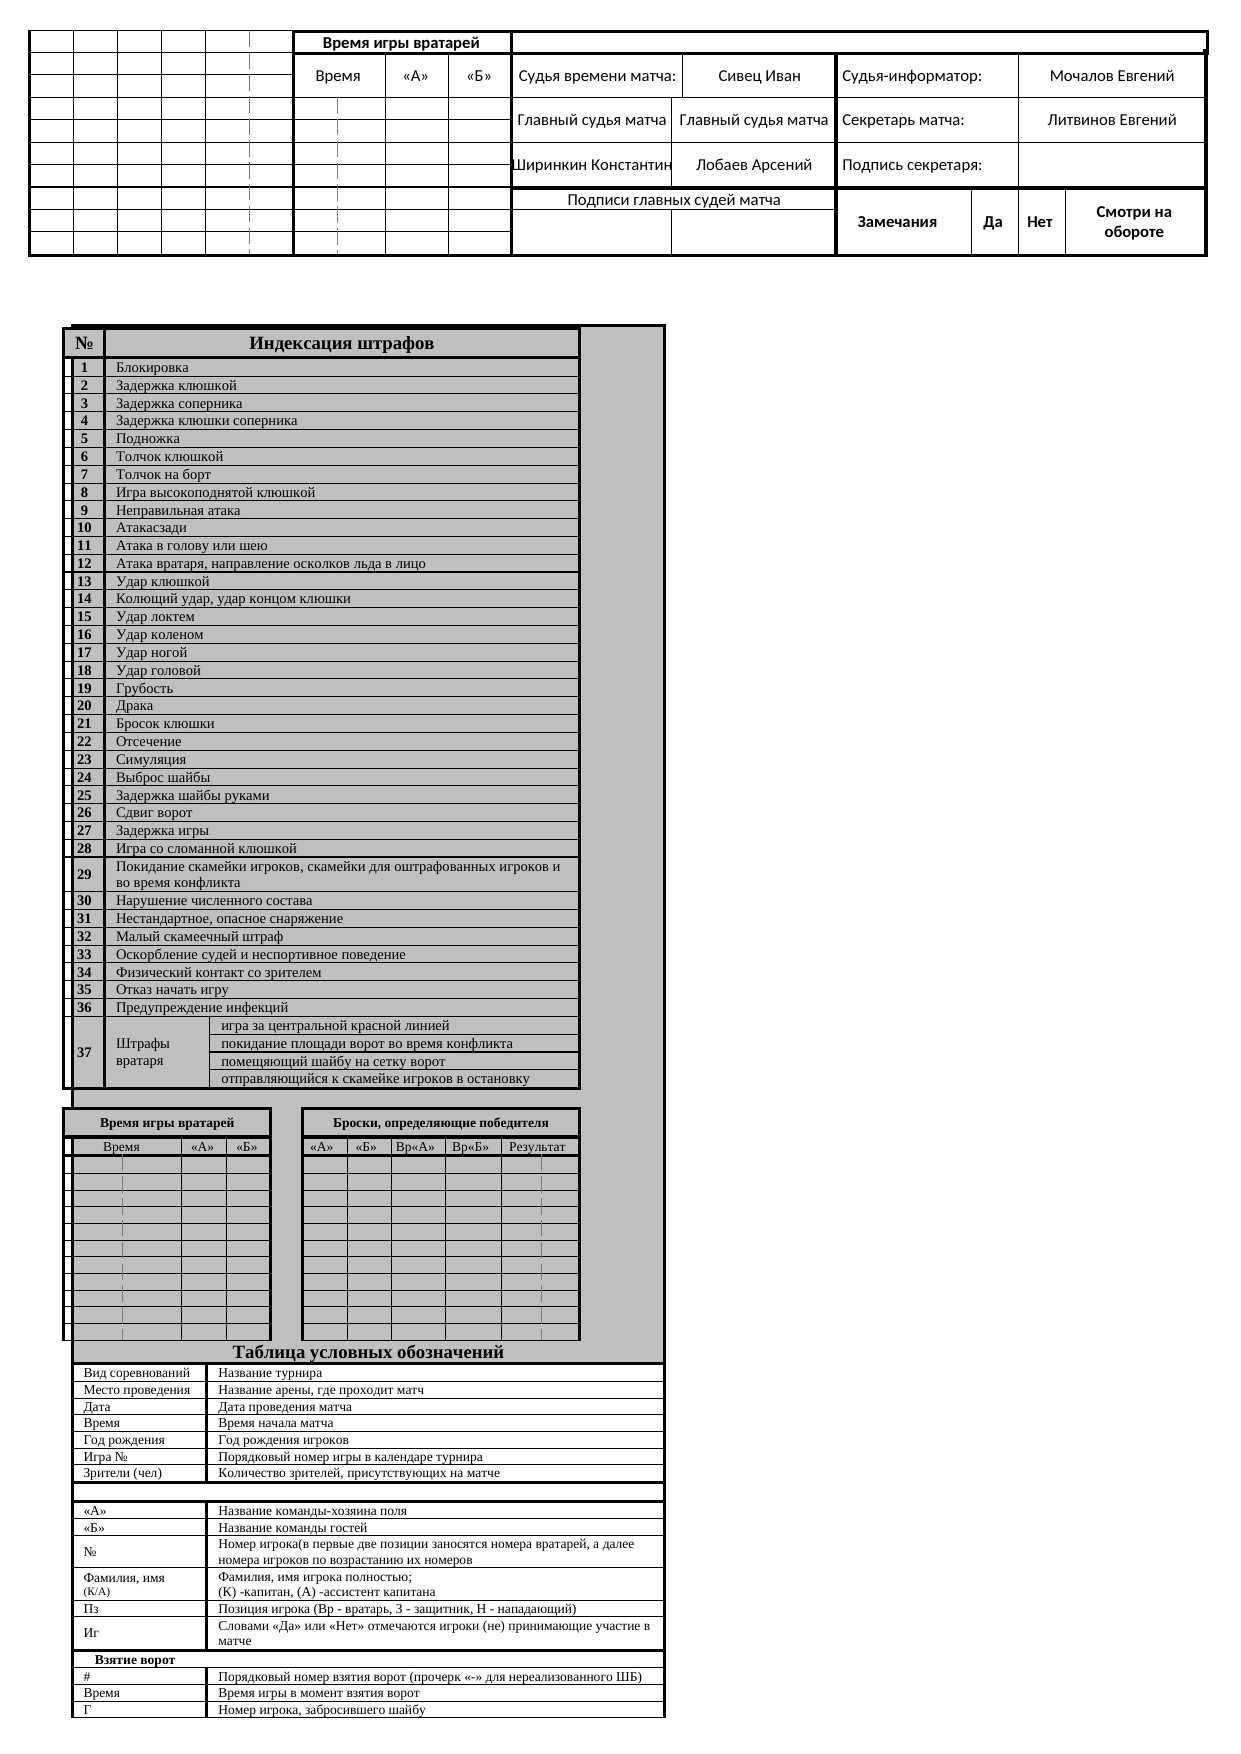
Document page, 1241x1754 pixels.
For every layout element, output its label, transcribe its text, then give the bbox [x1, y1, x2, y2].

table_cell 7 [65, 466, 103, 482]
table_cell [386, 120, 448, 142]
table_cell Малый скамеечный штраф [106, 928, 578, 944]
table_cell [118, 120, 161, 142]
table_cell Номер игрока(в первые две позиции заносятся номера вратарей, а далее номера игроков по возрастанию их номеров [208, 1536, 663, 1567]
table_cell [272, 1107, 301, 1135]
table_cell [65, 1274, 123, 1289]
table_cell Неправильная атака [106, 501, 578, 518]
table_cell [502, 1241, 541, 1256]
table_cell [74, 75, 117, 97]
table_cell [348, 1174, 391, 1189]
table_cell [250, 75, 292, 97]
table_cell [123, 1324, 181, 1339]
table_cell Дата [74, 1399, 205, 1414]
table_cell Результат [502, 1139, 578, 1154]
table_cell Судья-информатор: [838, 55, 1018, 97]
table_cell Нарушение численного состава [106, 892, 578, 909]
table_cell [74, 232, 117, 253]
table_cell Г [74, 1702, 205, 1717]
table_cell [348, 1191, 391, 1206]
table_cell [227, 1157, 269, 1173]
table_cell [182, 1324, 226, 1339]
table_cell [227, 1207, 269, 1223]
table_cell 36 [65, 999, 103, 1016]
table_cell 10 [65, 519, 103, 536]
table_cell [272, 1306, 301, 1323]
table_cell [304, 1191, 347, 1206]
table_cell [162, 98, 205, 119]
table_cell Лобаев Арсений [672, 143, 834, 186]
table_cell 21 [65, 715, 103, 732]
table_cell [272, 1190, 301, 1206]
table_cell [206, 53, 249, 74]
table_cell Дата проведения матча [208, 1399, 663, 1414]
table_cell [74, 188, 117, 209]
table_cell [227, 1257, 269, 1273]
table_cell Атака вратаря, направление осколков льда в лицо [106, 555, 578, 571]
table_cell [304, 1291, 347, 1306]
table_cell Да [972, 190, 1018, 253]
table_cell Игра со сломанной клюшкой [106, 840, 578, 856]
table_cell [31, 98, 73, 119]
table_cell [348, 1157, 391, 1173]
table_cell [446, 1174, 501, 1189]
table_cell [250, 53, 292, 74]
table_cell [227, 1174, 269, 1189]
table_cell [338, 143, 385, 164]
table_cell Покидание скамейки игроков, скамейки для оштрафованных игроков и во время конфликта [106, 858, 578, 891]
table_cell [206, 98, 249, 119]
table_cell [74, 98, 117, 119]
table_cell [118, 53, 161, 74]
table_cell [31, 232, 73, 253]
table_cell [502, 1224, 541, 1239]
table_cell [541, 1224, 578, 1239]
table_cell Подписи главных судей матча [513, 190, 834, 209]
table_cell [162, 143, 205, 164]
table_cell Мочалов Евгений [1019, 55, 1204, 97]
table_cell Вр«А» [392, 1139, 445, 1154]
table_cell Удар клюшкой [106, 573, 578, 589]
table_cell Выброс шайбы [106, 769, 578, 785]
table_cell [250, 232, 292, 253]
table_cell 25 [65, 786, 103, 803]
table_cell Удар локтем [106, 608, 578, 625]
table_cell [182, 1307, 226, 1323]
table_cell [123, 1157, 181, 1173]
table_cell [206, 210, 249, 231]
table_cell [123, 1174, 181, 1189]
table_cell [446, 1274, 501, 1289]
table_cell [74, 120, 117, 142]
table_cell [513, 210, 671, 253]
table_cell Порядковый номер игры в календаре турнира [208, 1449, 663, 1464]
table_cell [118, 232, 161, 253]
table_cell 5 [65, 430, 103, 447]
table_cell [392, 1241, 445, 1256]
table_cell Предупреждение инфекций [106, 999, 578, 1016]
table_cell [206, 31, 249, 52]
table_cell [31, 165, 73, 186]
table_cell 18 [65, 662, 103, 678]
table_cell [182, 1241, 226, 1256]
table_cell [227, 1274, 269, 1289]
table_cell [31, 143, 73, 164]
table_cell [162, 232, 205, 253]
table_cell [182, 1174, 226, 1189]
table_cell [348, 1224, 391, 1239]
table_cell Иг [74, 1617, 205, 1648]
table_cell Задержка шайбы руками [106, 786, 578, 803]
table_cell [206, 232, 249, 253]
table_cell 4 [65, 412, 103, 429]
table_cell [65, 1241, 122, 1256]
table_cell [338, 210, 385, 231]
table_cell [250, 210, 292, 231]
table_cell [162, 188, 205, 209]
table_cell № [74, 1536, 205, 1567]
table_cell Главный судья матча [513, 98, 671, 142]
table_cell [65, 1157, 123, 1173]
table_cell [392, 1307, 445, 1323]
table_cell [227, 1307, 269, 1323]
table_cell [272, 1154, 301, 1173]
table_cell [31, 53, 73, 74]
table_cell Позиция игрока (Вр - вратарь, З - защитник, Н - нападающий) [208, 1601, 663, 1616]
table_cell [446, 1157, 501, 1173]
table_cell [182, 1257, 226, 1273]
table_cell Отказ начать игру [106, 981, 578, 998]
table_cell 16 [65, 626, 103, 643]
table_cell [446, 1207, 501, 1223]
table_cell 32 [65, 928, 103, 944]
table_cell [123, 1207, 181, 1223]
table_cell [250, 188, 292, 209]
table_cell «А» [182, 1139, 226, 1154]
table_cell [449, 188, 510, 209]
table_header Индексация штрафов [106, 330, 578, 356]
table_cell [386, 165, 448, 186]
table_cell Задержка клюшки соперника [106, 412, 578, 429]
table_cell [250, 143, 292, 164]
table_cell [118, 165, 161, 186]
table_cell Название арены, где проходит матч [208, 1382, 663, 1397]
table_cell [272, 1290, 301, 1306]
table_cell [541, 1191, 578, 1206]
table_cell 13 [65, 573, 103, 589]
table_cell Бросок клюшки [106, 715, 578, 732]
table_cell «А» [386, 55, 448, 97]
table_cell [65, 1307, 122, 1323]
table_cell Смотри на обороте [1066, 190, 1204, 253]
table_cell Атакасзади [106, 519, 578, 536]
table_cell Оскорбление судей и неспортивное поведение [106, 946, 578, 962]
table_cell [541, 1274, 578, 1289]
table_cell [446, 1191, 501, 1206]
table_cell Драка [106, 697, 578, 714]
table_cell Год рождения игроков [208, 1432, 663, 1447]
table_cell Ширинкин Константин [513, 143, 671, 186]
table_cell Название турнира [208, 1365, 663, 1381]
table_cell Литвинов Евгений [1019, 98, 1204, 142]
table_cell «А» [74, 1503, 205, 1518]
table_cell [295, 143, 338, 164]
table_cell [182, 1191, 226, 1206]
table_cell [227, 1291, 269, 1306]
table_cell [348, 1274, 391, 1289]
table_cell Номер игрока, забросившего шайбу [208, 1702, 663, 1717]
table_cell Отсечение [106, 733, 578, 749]
table_cell [449, 232, 510, 253]
table_cell [304, 1274, 347, 1289]
table_cell [502, 1324, 541, 1339]
table_cell [449, 143, 510, 164]
table_cell Задержка клюшкой [106, 377, 578, 393]
table_cell «Б» [74, 1519, 205, 1535]
table_cell [74, 1484, 663, 1499]
table_cell Вр«Б» [446, 1139, 501, 1154]
table_cell Название команды гостей [208, 1519, 663, 1535]
table_cell 15 [65, 608, 103, 625]
table_cell [272, 1323, 301, 1339]
table_cell [250, 120, 292, 142]
table_cell [162, 31, 205, 52]
table_cell [123, 1307, 181, 1323]
table_cell [304, 1207, 347, 1223]
table_cell Штрафы вратаря [106, 1017, 209, 1087]
table_cell [65, 1257, 123, 1273]
table_cell [162, 53, 205, 74]
table_cell [541, 1157, 578, 1173]
table_cell [74, 143, 117, 164]
table_cell [31, 120, 73, 142]
table_cell [386, 98, 448, 119]
table_cell [118, 31, 161, 52]
table_cell [348, 1207, 391, 1223]
table_cell отправляющийся к скамейке игроков в остановку [210, 1070, 578, 1087]
table_cell [64, 1090, 104, 1107]
table_cell [65, 1207, 123, 1223]
table_cell [386, 143, 448, 164]
table_cell Удар коленом [106, 626, 578, 643]
table_cell 1 [65, 359, 103, 376]
table_cell [65, 1191, 123, 1206]
table_cell [31, 210, 73, 231]
table_cell [227, 1241, 269, 1256]
table_cell [541, 1207, 578, 1223]
table_cell [295, 210, 338, 231]
table_cell [295, 232, 338, 253]
table_cell [446, 1307, 501, 1323]
table_cell Игра № [74, 1449, 205, 1464]
table_cell [449, 210, 510, 231]
table_cell [446, 1241, 501, 1256]
table_cell 26 [65, 804, 103, 821]
table_cell Вид соревнований [74, 1365, 205, 1381]
table_cell [348, 1307, 391, 1323]
table_cell [542, 1307, 578, 1323]
table_cell [182, 1157, 226, 1173]
table_cell 2 [65, 377, 103, 393]
table_cell [392, 1207, 445, 1223]
table_cell 29 [65, 858, 103, 891]
table_cell Время игры вратарей [295, 33, 510, 52]
table_cell [206, 188, 249, 209]
table_cell [541, 1324, 578, 1339]
table_cell Фамилия, имя игрока полностью; (К) -капитан, (А) -ассистент капитана [208, 1568, 663, 1599]
table_cell [74, 53, 117, 74]
table_cell [272, 1256, 301, 1273]
table_cell [65, 1291, 123, 1306]
table_cell Блокировка [106, 359, 578, 376]
table_cell [123, 1291, 181, 1306]
table_cell 22 [65, 733, 103, 749]
table_cell [502, 1307, 541, 1323]
table_cell 30 [65, 892, 103, 909]
table_cell [446, 1291, 501, 1306]
table_cell Время игры в момент взятия ворот [208, 1685, 663, 1701]
table_cell [348, 1241, 391, 1256]
table_cell Пз [74, 1601, 205, 1616]
table_cell Подножка [106, 430, 578, 447]
table_cell 17 [65, 644, 103, 661]
table_cell 14 [65, 590, 103, 607]
table_cell Взятие ворот [74, 1652, 663, 1667]
table_cell [502, 1291, 541, 1306]
table_cell [541, 1257, 578, 1273]
table_cell [502, 1157, 541, 1173]
table_cell Время [65, 1139, 181, 1154]
table_cell 34 [65, 963, 103, 980]
table_cell [227, 1191, 269, 1206]
table_cell [206, 75, 249, 97]
table_cell [502, 1274, 541, 1289]
table_cell [250, 98, 292, 119]
table_cell [206, 165, 249, 186]
table_cell [295, 98, 338, 119]
table_cell 3 [65, 394, 103, 411]
table_cell [338, 188, 385, 209]
table_cell «А» [304, 1139, 347, 1154]
table_cell [338, 232, 385, 253]
table_cell 24 [65, 769, 103, 785]
table_cell игра за центральной красной линией [210, 1017, 578, 1033]
table_cell [392, 1257, 445, 1273]
table_cell [304, 1257, 347, 1273]
table_cell [672, 210, 834, 253]
table_cell [1019, 143, 1204, 186]
table_cell [227, 1224, 269, 1239]
table_cell [182, 1274, 226, 1289]
table_cell [541, 1174, 578, 1189]
table_cell [449, 120, 510, 142]
table_cell Время [74, 1685, 205, 1701]
table_cell Броски, определяющие победителя [304, 1110, 578, 1135]
table_cell Сивец Иван [683, 55, 834, 97]
table_cell [449, 98, 510, 119]
table_cell [31, 75, 73, 97]
table_cell «Б» [227, 1139, 269, 1154]
table_cell [392, 1191, 445, 1206]
table_cell 28 [65, 840, 103, 856]
table_cell «Б» [449, 55, 510, 97]
table_cell Замечания [838, 190, 971, 253]
table_cell [118, 98, 161, 119]
table_cell [304, 1241, 347, 1256]
table_cell [392, 1274, 445, 1289]
table_cell [118, 188, 161, 209]
table_cell Колющий удар, удар концом клюшки [106, 590, 578, 607]
table_cell Судья времени матча: [513, 55, 682, 97]
table_cell [65, 1224, 123, 1239]
table_cell 33 [65, 946, 103, 962]
table_header № [65, 330, 103, 356]
table_cell [31, 31, 73, 52]
table_header Таблица условных обозначений [74, 327, 663, 1362]
table_cell [31, 188, 73, 209]
table_cell [446, 1257, 501, 1273]
table_cell [392, 1174, 445, 1189]
table_cell [338, 120, 385, 142]
table_cell Атака в голову или шею [106, 537, 578, 554]
table_cell Толчок клюшкой [106, 448, 578, 464]
table_cell [446, 1324, 501, 1339]
table_cell Секретарь матча: [838, 98, 1018, 142]
table_cell [118, 210, 161, 231]
table_cell [348, 1324, 391, 1339]
table_cell [502, 1207, 541, 1223]
table_cell [162, 210, 205, 231]
table_cell Физический контакт со зрителем [106, 963, 578, 980]
table_cell [542, 1241, 578, 1256]
table_cell [449, 165, 510, 186]
table_cell [162, 165, 205, 186]
table_cell 35 [65, 981, 103, 998]
table_cell [392, 1157, 445, 1173]
table_cell [272, 1240, 301, 1256]
table_cell «Б» [348, 1139, 391, 1154]
table_cell [182, 1224, 226, 1239]
table_cell [162, 75, 205, 97]
table_cell [182, 1291, 226, 1306]
table_cell [295, 120, 338, 142]
table_cell 11 [65, 537, 103, 554]
table_cell [118, 143, 161, 164]
table_cell [392, 1324, 445, 1339]
table_cell 12 [65, 555, 103, 571]
table_cell [118, 75, 161, 97]
table_cell Игра высокоподнятой клюшкой [106, 484, 578, 500]
table_cell # [74, 1668, 205, 1684]
table_cell [392, 1291, 445, 1306]
table_cell Время начала матча [208, 1415, 663, 1431]
table_cell [123, 1191, 181, 1206]
table_cell [502, 1191, 541, 1206]
table_cell [272, 1135, 301, 1154]
table_cell Удар ногой [106, 644, 578, 661]
table_cell [304, 1157, 347, 1173]
table_cell Название команды-хозяина поля [208, 1503, 663, 1518]
table_cell [65, 1174, 123, 1189]
table_cell [338, 98, 385, 119]
table_cell [272, 1223, 301, 1239]
table_cell [502, 1174, 541, 1189]
table_cell Задержка соперника [106, 394, 578, 411]
table_cell [123, 1257, 181, 1273]
table_cell [250, 31, 292, 52]
table_cell Нестандартное, опасное снаряжение [106, 910, 578, 927]
table_cell помещяющий шайбу на сетку ворот [210, 1053, 578, 1069]
table_cell [304, 1324, 347, 1339]
table_cell [206, 120, 249, 142]
table_cell [541, 1291, 578, 1306]
table_cell [386, 210, 448, 231]
table_cell [162, 120, 205, 142]
table_cell 20 [65, 697, 103, 714]
table_cell [392, 1224, 445, 1239]
table_cell 8 [65, 484, 103, 500]
table_cell [65, 1324, 123, 1339]
table_cell Толчок на борт [106, 466, 578, 482]
table_cell Год рождения [74, 1432, 205, 1447]
table_cell [227, 1324, 269, 1339]
table_cell [105, 1090, 579, 1107]
table_cell Симуляция [106, 751, 578, 767]
table_cell [272, 1273, 301, 1289]
table_cell Зрители (чел) [74, 1465, 205, 1481]
table_cell Место проведения [74, 1382, 205, 1397]
table_cell 6 [65, 448, 103, 464]
table_cell [446, 1224, 501, 1239]
table_cell [74, 210, 117, 231]
table_cell Главный судья матча [672, 98, 834, 142]
table_cell [123, 1241, 181, 1256]
table_cell Количество зрителей, присутствующих на матче [208, 1465, 663, 1481]
table_cell [348, 1257, 391, 1273]
table_cell 27 [65, 822, 103, 839]
table_cell [513, 33, 1206, 52]
table_cell Время игры вратарей [65, 1110, 269, 1135]
table_cell Нет [1019, 190, 1065, 253]
table_cell [502, 1257, 541, 1273]
table_cell Словами «Да» или «Нет» отмечаются игроки (не) принимающие участие в матче [208, 1617, 663, 1648]
table_cell Удар головой [106, 662, 578, 678]
table_cell [74, 165, 117, 186]
table_cell Сдвиг ворот [106, 804, 578, 821]
table_cell [182, 1207, 226, 1223]
table_cell Порядковый номер взятия ворот (прочерк «-» для нереализованного ШБ) [208, 1668, 663, 1684]
table_cell Грубость [106, 679, 578, 696]
table_cell 19 [65, 679, 103, 696]
table_cell [74, 31, 117, 52]
table_cell Подпись секретаря: [838, 143, 1018, 186]
table_cell [386, 188, 448, 209]
table_cell [123, 1274, 181, 1289]
table_cell 23 [65, 751, 103, 767]
table_cell [348, 1291, 391, 1306]
table_cell Фамилия, имя (К/А) [74, 1568, 205, 1599]
table_cell Время [74, 1415, 205, 1431]
table_cell [272, 1173, 301, 1189]
table_cell [304, 1224, 347, 1239]
table_cell [386, 232, 448, 253]
table_cell [304, 1174, 347, 1189]
table_cell [295, 165, 338, 186]
table_cell 37 [65, 1017, 103, 1087]
table_cell Задержка игры [106, 822, 578, 839]
table_cell [250, 165, 292, 186]
table_cell 9 [65, 501, 103, 518]
table_cell [123, 1224, 181, 1239]
table_cell 31 [65, 910, 103, 927]
table_cell покидание площади ворот во время конфликта [210, 1035, 578, 1051]
table_cell [272, 1206, 301, 1223]
table_cell [304, 1307, 347, 1323]
table_cell [295, 188, 338, 209]
table_cell [338, 165, 385, 186]
table_cell [206, 143, 249, 164]
table_cell Время [295, 55, 385, 97]
